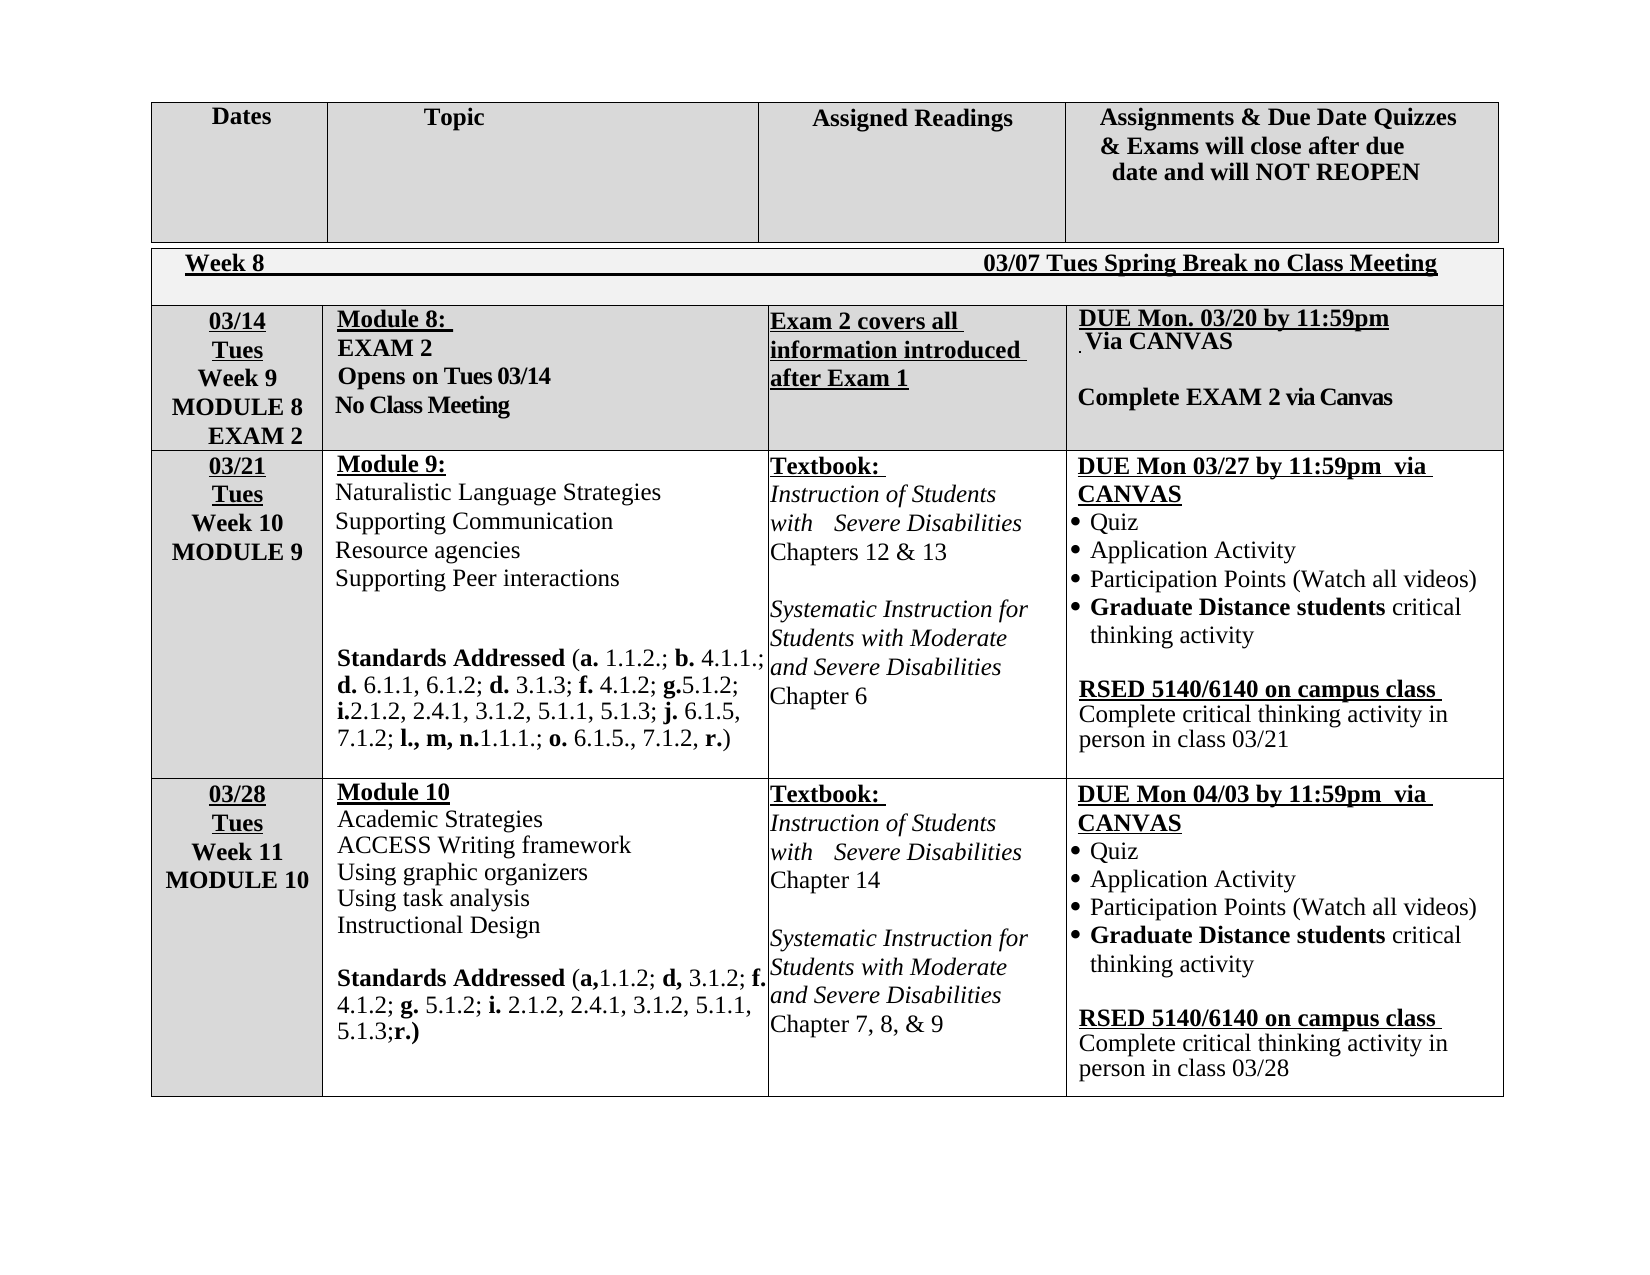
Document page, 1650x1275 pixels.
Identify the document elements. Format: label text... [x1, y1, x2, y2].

table_cell Module 10 Academic Strategies ACCESS Writing framework Using graphic organizers Using task analysis Instructional Design Standards Addressed (a,1.1.2; d, 3.1.2; f. 4.1.2; g. 5.1.2; i. 2.1.2, 2.4.1, 3.1.2, 5.1.1, 5.1.3;r.) [323, 779, 768, 1096]
table_cell 03/21 Tues Week 10 MODULE 9 [152, 451, 322, 778]
table_cell 03/28 Tues Week 11 MODULE 10 [152, 779, 322, 1096]
table_cell Textbook: Instruction of Students with Severe Disabilities Chapters 12 & 13 Systematic Instruction for Students with Moderate and Severe Disabilities Chapter 6 [769, 451, 1066, 778]
table_header Assignments & Due Date Quizzes & Exams will close after due date and will NOT REOPEN [1066, 103, 1498, 242]
table_header Dates [152, 103, 327, 242]
table_cell DUE Mon. 03/20 by 11:59pm Via CANVAS Complete EXAM 2 via Canvas [1067, 306, 1503, 450]
table_cell Exam 2 covers all information introduced after Exam 1 [769, 306, 1066, 450]
table_cell 03/14 Tues Week 9 MODULE 8 EXAM 2 [152, 306, 322, 450]
table_cell Module 9: Naturalistic Language Strategies Supporting Communication Resource agencies Supporting Peer interactions Standards Addressed (a. 1.1.2.; b. 4.1.1.; d. 6.1.1, 6.1.2; d. 3.1.3; f. 4.1.2; g.5.1.2; i.2.1.2, 2.4.1, 3.1.2, 5.1.1, 5.1.3; j. 6.1.5, 7.1.2; l., m, n.1.1.1.; o. 6.1.5., 7.1.2, r.) [323, 451, 768, 778]
table_header Topic [328, 103, 758, 242]
table_cell Module 8: EXAM 2 Opens on Tues 03/14 No Class Meeting [323, 306, 768, 450]
table_cell DUE Mon 03/27 by 11:59pm via CANVAS Quiz Application Activity Participation Points (Watch all videos) Graduate Distance students critical thinking activity RSED 5140/6140 on campus class Complete critical thinking activity in person in class 03/21 [1067, 451, 1503, 778]
table_header Assigned Readings [759, 103, 1065, 242]
table_cell Textbook: Instruction of Students with Severe Disabilities Chapter 14 Systematic Instruction for Students with Moderate and Severe Disabilities Chapter 7, 8, & 9 [769, 779, 1066, 1096]
table_header Week 8 03/07 Tues Spring Break no Class Meeting [152, 249, 1503, 305]
table_cell DUE Mon 04/03 by 11:59pm via CANVAS Quiz Application Activity Participation Points (Watch all videos) Graduate Distance students critical thinking activity RSED 5140/6140 on campus class Complete critical thinking activity in person in class 03/28 [1067, 779, 1503, 1096]
